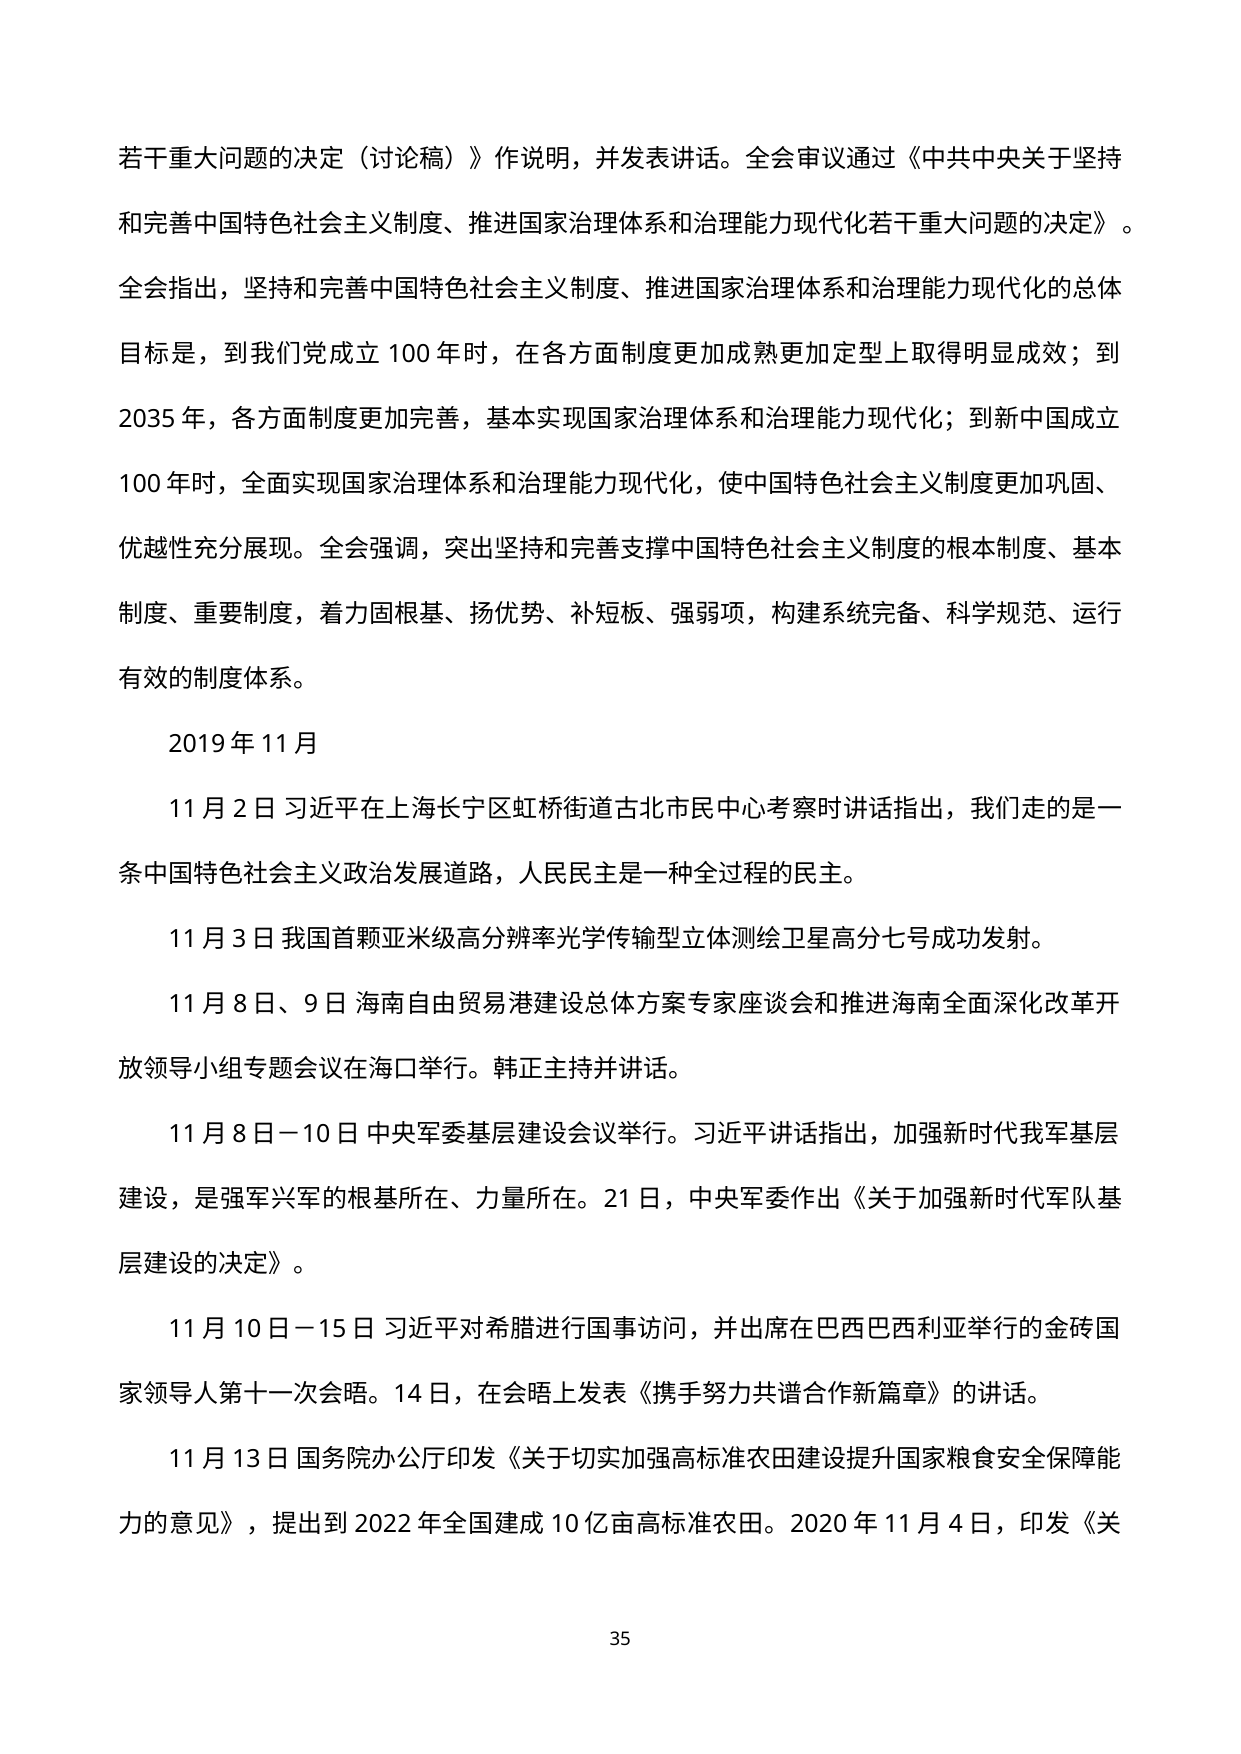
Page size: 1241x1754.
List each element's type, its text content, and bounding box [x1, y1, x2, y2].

text 11月8日、9日 海南自由贸易港建设总体方案专家座谈会和推进海南全面深化改革开放领导小组专题会议在海口举行。韩正主持并讲话。 [118, 969, 1122, 1099]
text 11月10日－15日 习近平对希腊进行国事访问，并出席在巴西巴西利亚举行的金砖国家领导人第十一次会晤。14日，在会晤上发表《携手努力共谱合作新篇章》的讲话。 [118, 1294, 1122, 1424]
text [118, 1424, 1122, 1554]
text 11月3日 我国首颗亚米级高分辨率光学传输型立体测绘卫星高分七号成功发射。 [118, 904, 1122, 969]
text 2019年11月 [118, 709, 1122, 774]
text 11月2日 习近平在上海长宁区虹桥街道古北市民中心考察时讲话指出，我们走的是一条中国特色社会主义政治发展道路，人民民主是一种全过程的民主。 [118, 774, 1122, 904]
text 11月8日－10日 中央军委基层建设会议举行。习近平讲话指出，加强新时代我军基层建设，是强军兴军的根基所在、力量所在。21日，中央军委作出《关于加强新时代军队基层建设的决定》。 [118, 1099, 1122, 1294]
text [118, 124, 1122, 709]
